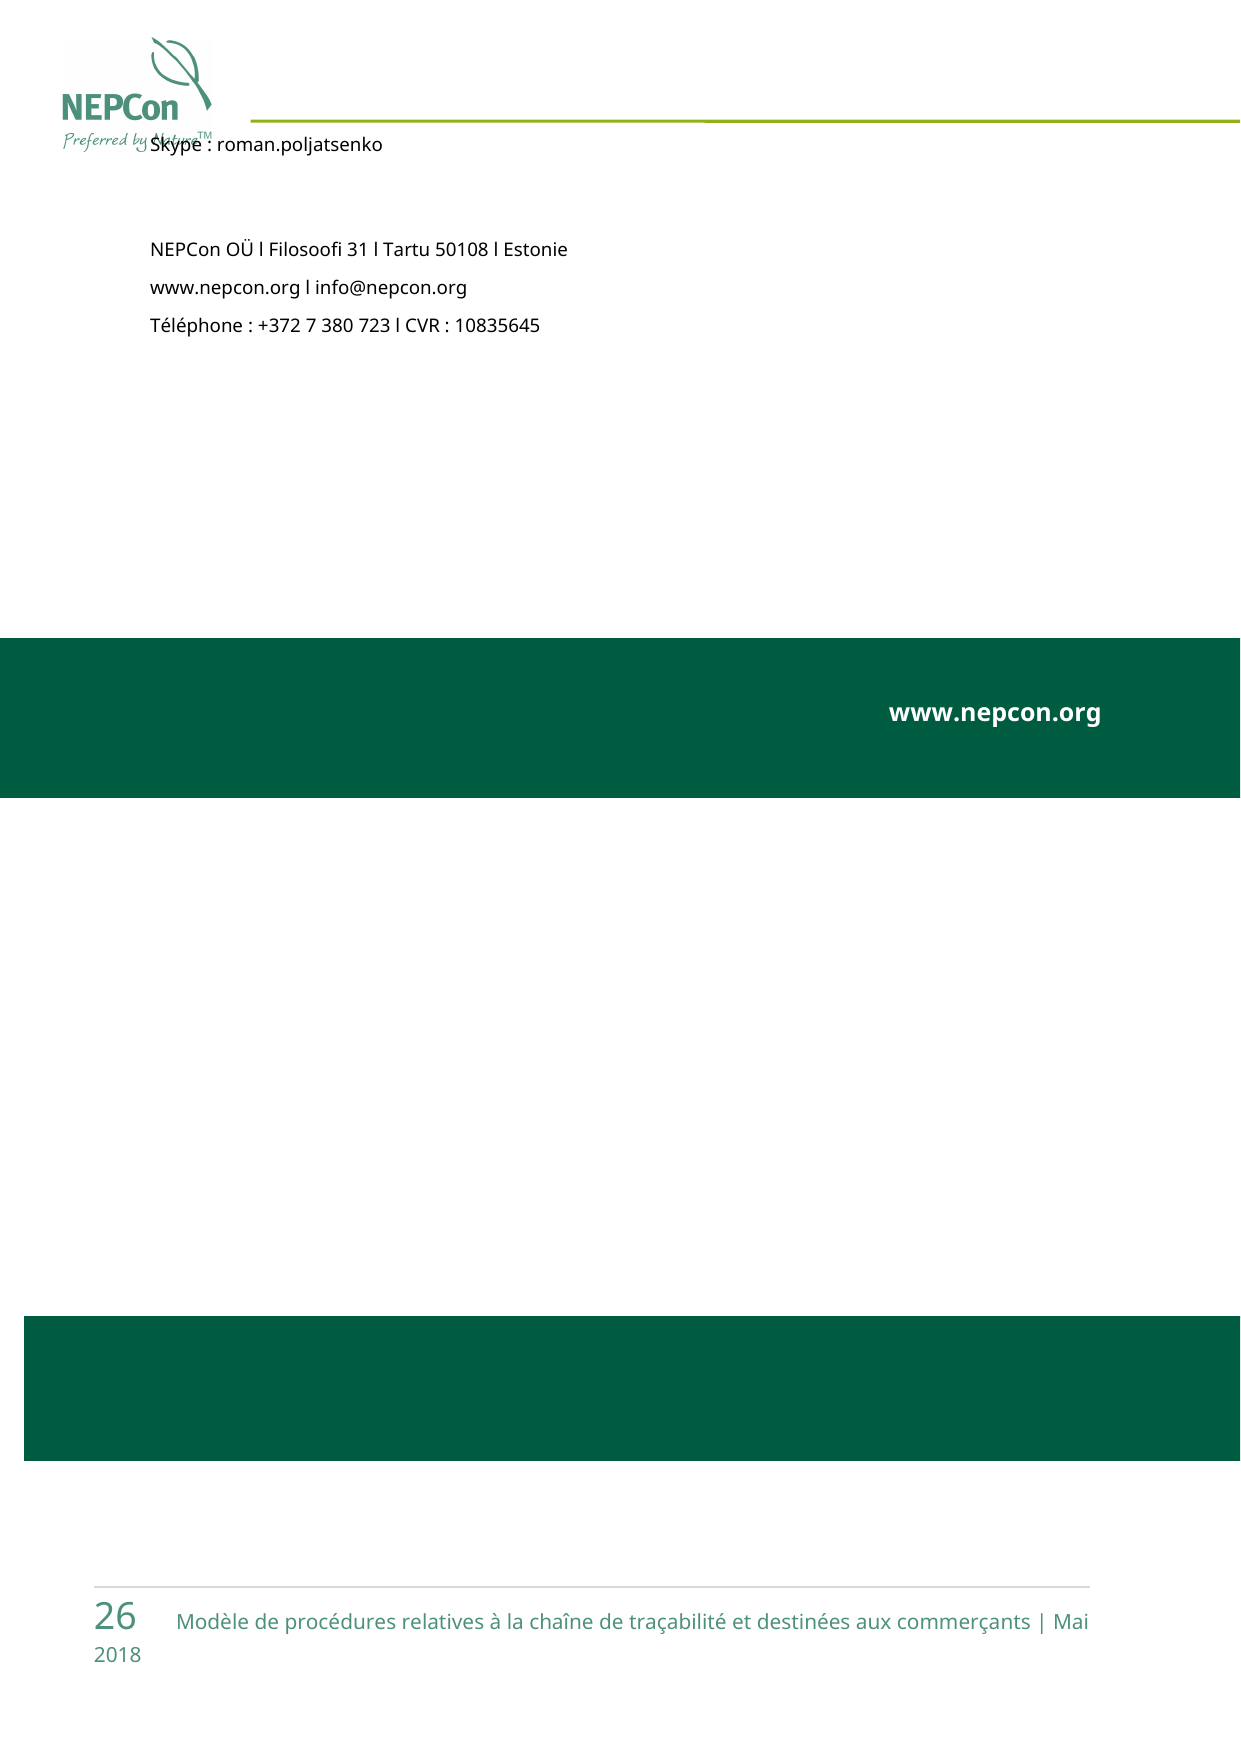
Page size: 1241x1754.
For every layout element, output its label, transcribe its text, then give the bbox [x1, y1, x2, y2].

text Téléphone : +372 7 380 723 l CVR : 10835645 [150, 313, 1090, 338]
picture [62, 37, 212, 152]
text Skype : roman.poljatsenko [150, 131, 656, 157]
text www.nepcon.org l info@nepcon.org [150, 274, 1090, 300]
text NEPCon OÜ l Filosoofi 31 l Tartu 50108 l Estonie [150, 237, 1090, 262]
